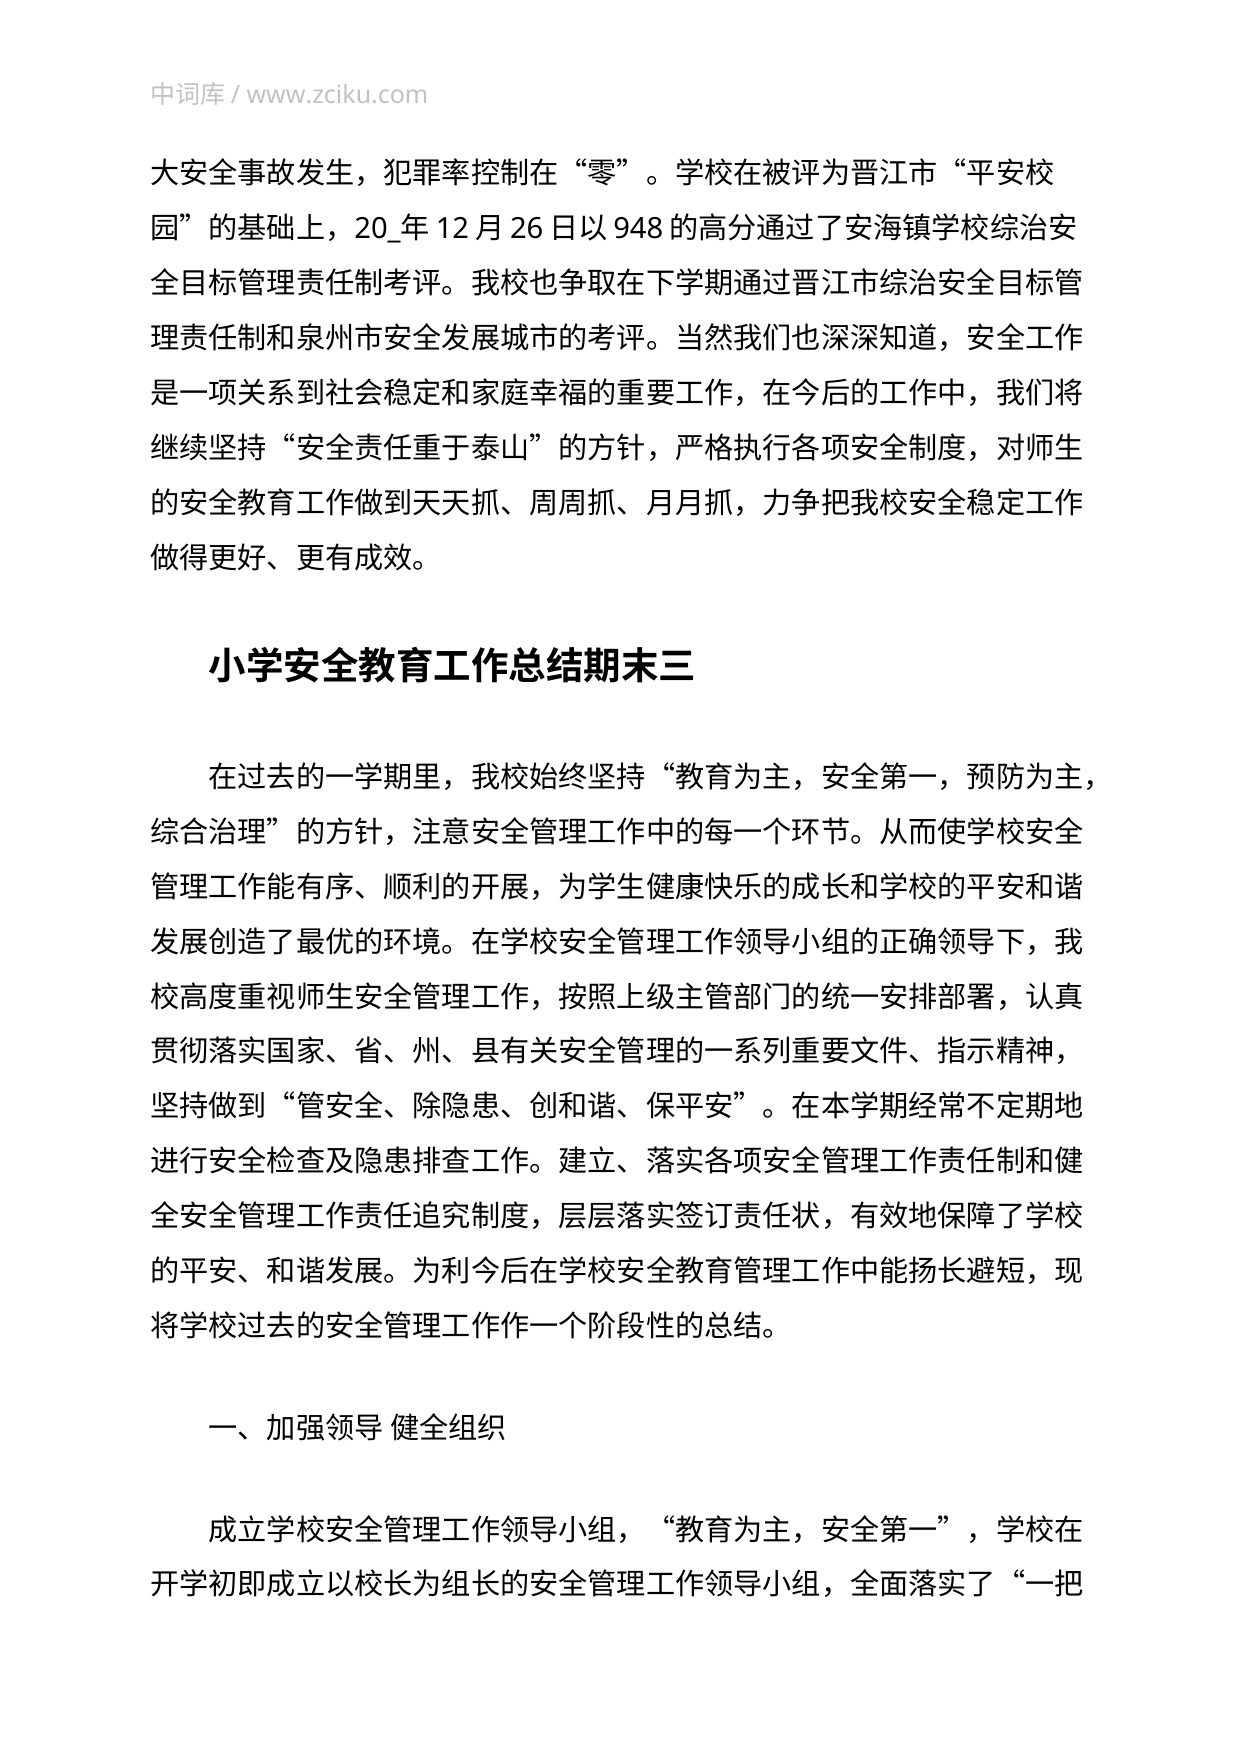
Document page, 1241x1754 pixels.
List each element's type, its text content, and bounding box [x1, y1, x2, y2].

text 一、加强领导 健全组织 [150, 1404, 1090, 1447]
text 小学安全教育工作总结期末三 [150, 636, 1090, 690]
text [150, 150, 1090, 577]
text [150, 1506, 1090, 1603]
text 在过去的一学期里，我校始终坚持“教育为主，安全第一，预防为主，综合治理”的方针，注意安全管理工作中的每一个环节。从而使学校安全管理工作能有序、顺利的开展，为学生健康快乐的成长和学校的平安和谐发展创造了最优的环境。在学校安全管理工作领导小组的正确领导下，我校高度重视师生安全管理工作，按照上级主管部门的统一安排部署，认真贯彻落实国家、省、州、县有关安全管理的一系列重要文件、指示精神，坚持做到“管安全、除隐患、创和谐、保平安”。在本学期经常不定期地进行安全检查及隐患排查工作。建立、落实各项安全管理工作责任制和健全安全管理工作责任追究制度，层层落实签订责任状，有效地保障了学校的平安、和谐发展。为利今后在学校安全教育管理工作中能扬长避短，现将学校过去的安全管理工作作一个阶段性的总结。 [150, 753, 1090, 1345]
